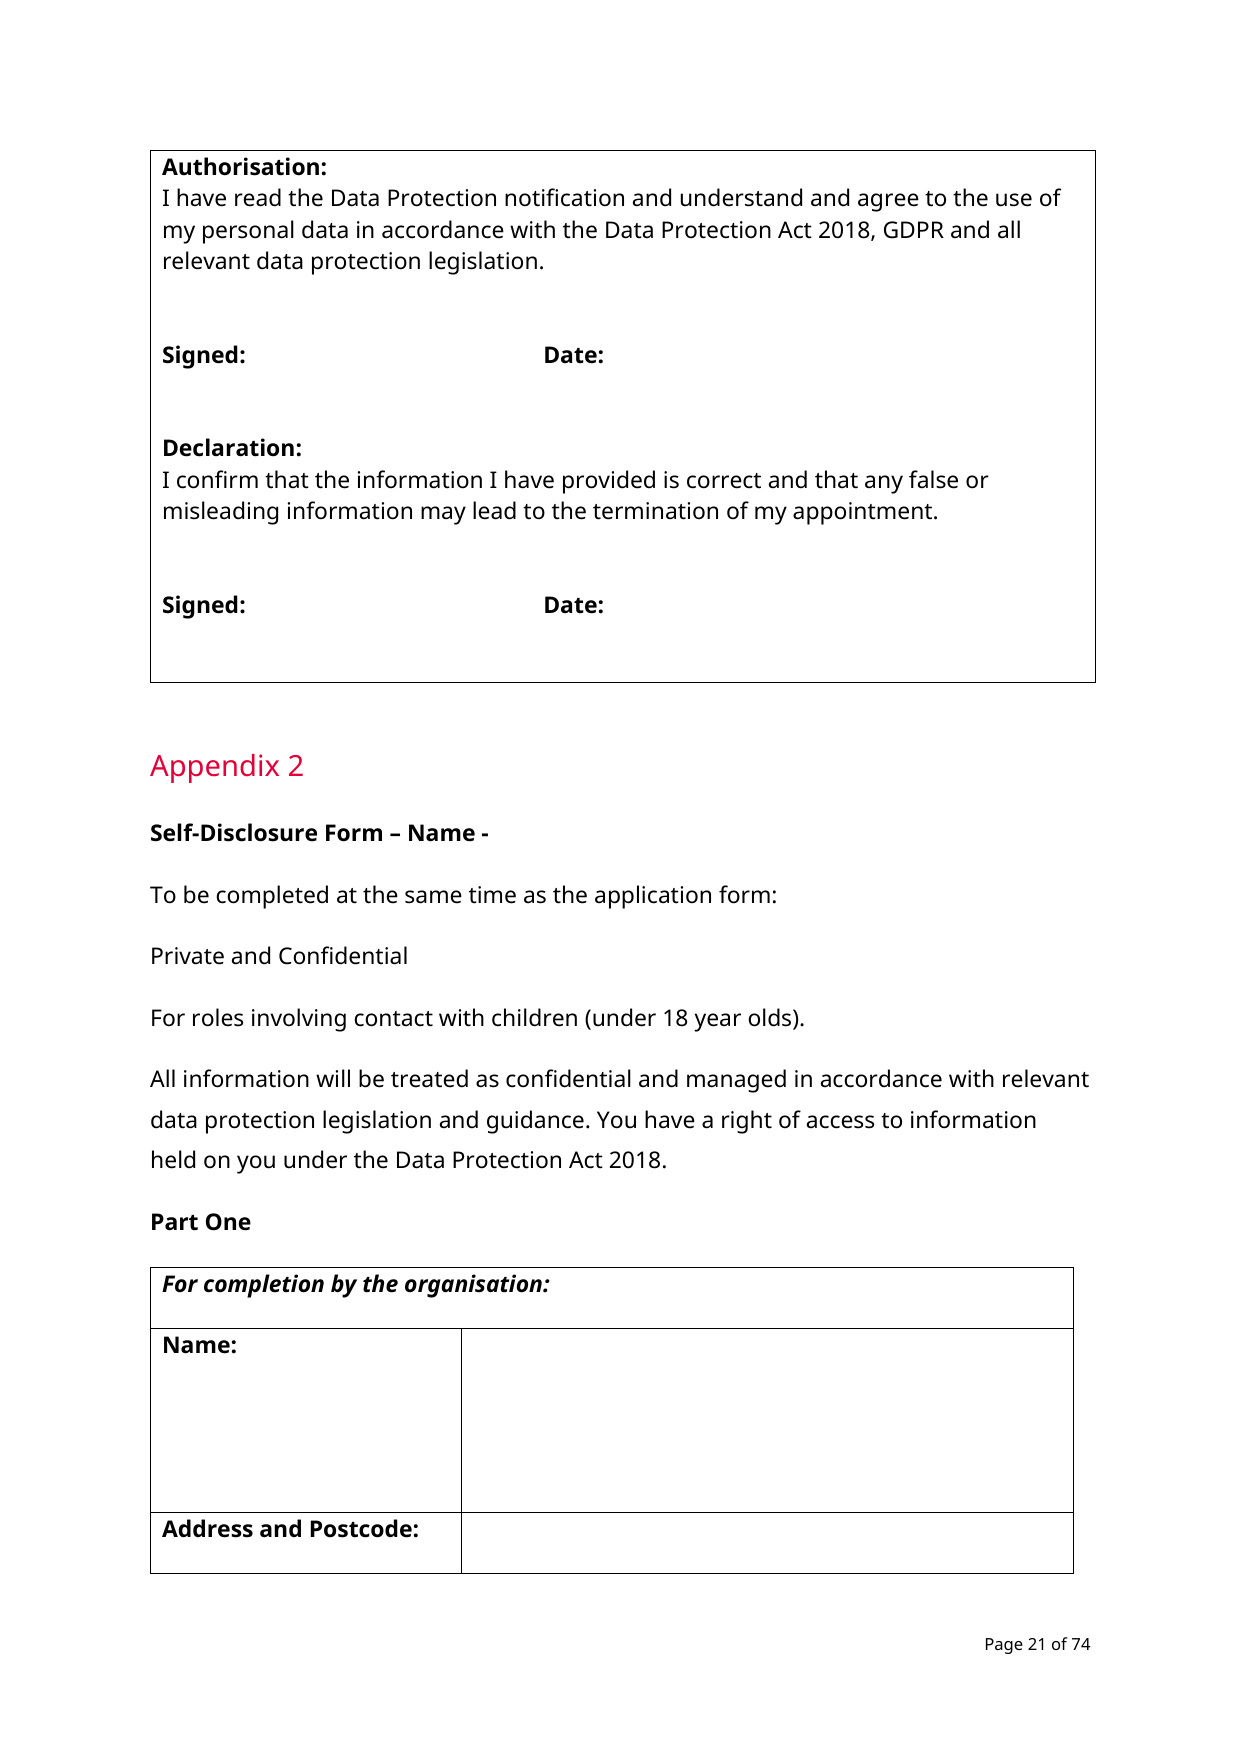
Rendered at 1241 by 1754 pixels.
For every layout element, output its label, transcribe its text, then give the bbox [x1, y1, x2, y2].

text To be completed at the same time as the application form: [150, 879, 1090, 910]
text Self-Disclosure Form – Name - [150, 817, 1090, 848]
table_cell [462, 1513, 1073, 1573]
text For roles involving contact with children (under 18 year olds). [150, 1002, 1090, 1033]
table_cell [151, 151, 1095, 682]
table_header For completion by the organisation: [151, 1268, 1073, 1328]
table_cell Name: [151, 1329, 461, 1512]
text Appendix 2 [150, 745, 1090, 784]
table_cell [462, 1329, 1073, 1512]
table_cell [151, 1513, 461, 1573]
text All information will be treated as confidential and managed in accordance with relevant data protection legislation and guidance. You have a right of access to information held on you under the Data Protection Act 2018. [150, 1063, 1090, 1176]
text Private and Confidential [150, 940, 1090, 971]
text Part One [150, 1206, 1090, 1237]
